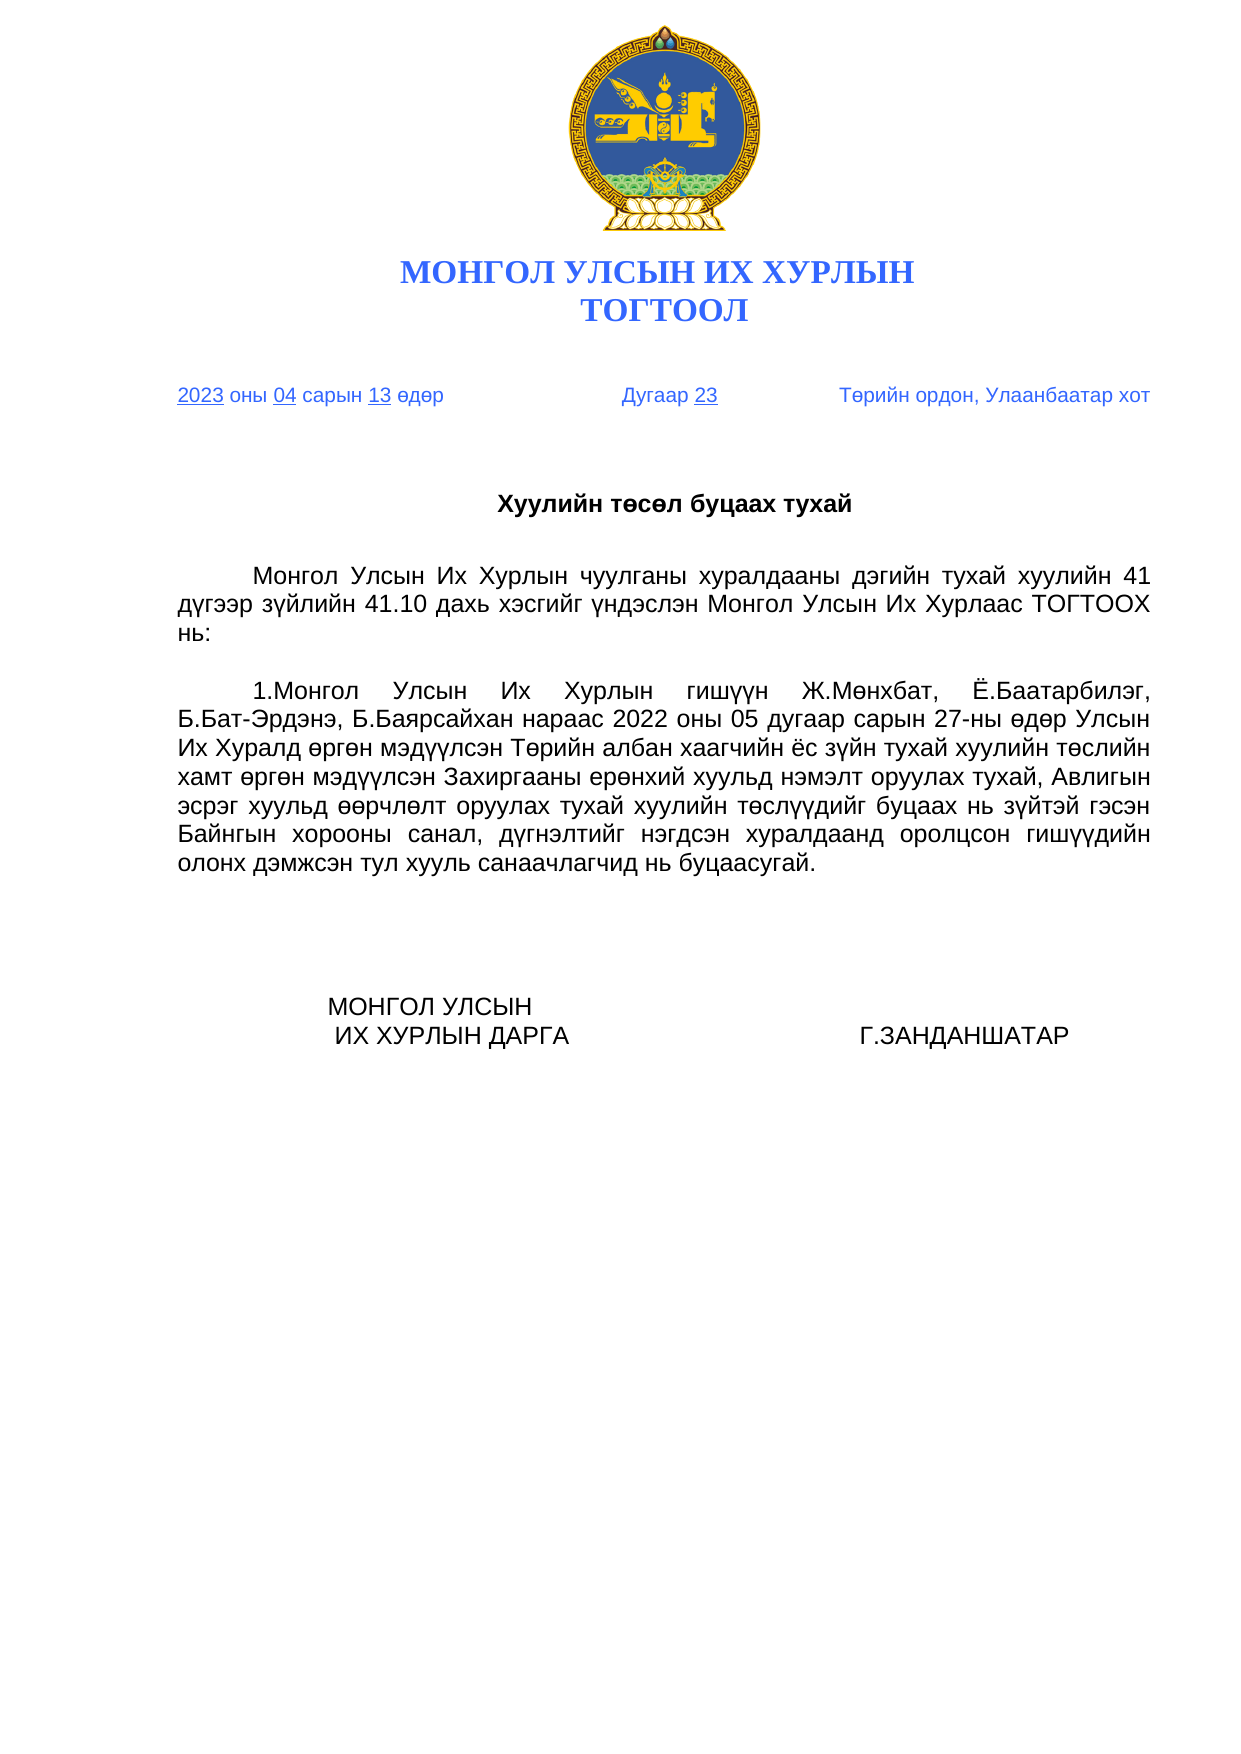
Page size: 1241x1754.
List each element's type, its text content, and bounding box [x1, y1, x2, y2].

text 1.Монгол Улсын Их Хурлын гишүүн Ж.Мөнхбат, Ё.Баатарбилэг, Б.Бат-Эрдэнэ, Б.Баярсайхан нараас 2022 оны 05 дугаар сарын 27-ны өдөр Улсын Их Хуралд өргөн мэдүүлсэн Төрийн албан хаагчийн ёс зүйн тухай хуулийн төслийн хамт өргөн мэдүүлсэн Захиргааны ерөнхий хуульд нэмэлт оруулах тухай, Авлигын эсрэг хуульд өөрчлөлт оруулах тухай хуулийн төслүүдийг буцаах нь зүйтэй гэсэн Байнгын хорооны санал, дүгнэлтийг нэгдсэн хуралдаанд оролцсон гишүүдийн олонх дэмжсэн тул хууль санаачлагчид нь буцаасугай. [177, 676, 1152, 877]
text Хуулийн төсөл буцаах тухай [177, 489, 1152, 517]
text Монгол Улсын Их Хурлын чуулганы хуралдааны дэгийн тухай хуулийн 41 дүгээр зүйлийн 41.10 дахь хэсгийг үндэслэн Монгол Улсын Их Хурлаас ТОГТООХ нь: [177, 561, 1152, 647]
text МОНГОЛ УЛСЫН [177, 992, 1152, 1021]
subtitle ТОГТООЛ [177, 291, 1152, 329]
text ИХ ХУРЛЫН ДАРГА Г.ЗАНДАНШАТАР [177, 1021, 1152, 1049]
title МОНГОЛ УЛСЫН ИХ ХУРЛЫН [162, 252, 1152, 291]
text 2023 оны 04 сарын 13 өдөр Дугаар 23 Төрийн ордон, Улаанбаатар хот [177, 383, 1152, 407]
picture [568, 24, 761, 231]
